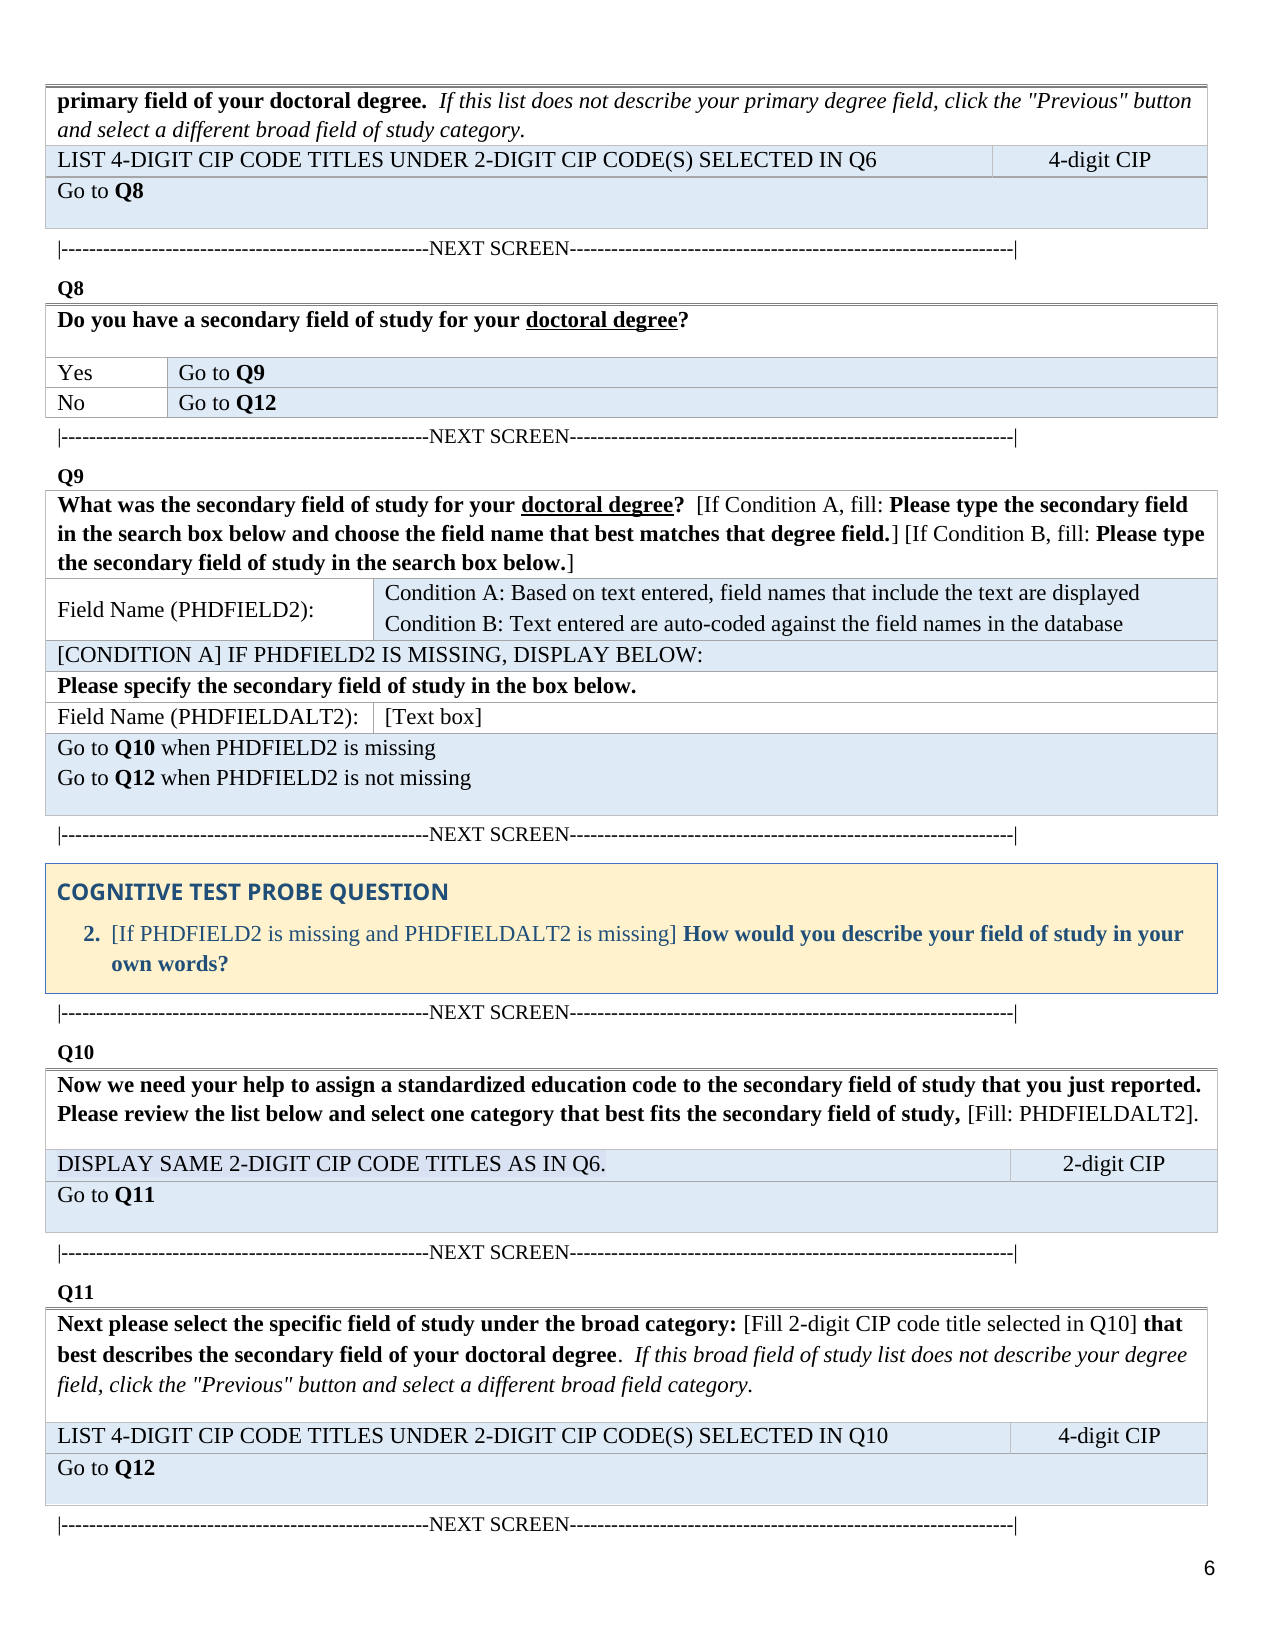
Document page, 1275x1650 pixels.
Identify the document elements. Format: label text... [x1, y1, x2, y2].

table_cell Go to Q9 [168, 358, 1217, 387]
table_cell Yes [46, 358, 167, 387]
text |-----------------------------------------------------NEXT SCREEN----------------------------------------------------------------| [57, 822, 1215, 846]
text |-----------------------------------------------------NEXT SCREEN----------------------------------------------------------------| [57, 424, 1215, 448]
text Q8 [57, 276, 1215, 300]
table_cell 4-digit CIP [993, 146, 1207, 176]
table_cell [Text box] [374, 703, 1217, 733]
text Q11 [57, 1280, 1215, 1304]
text Q9 [57, 464, 1215, 488]
text |-----------------------------------------------------NEXT SCREEN----------------------------------------------------------------| [57, 236, 1215, 259]
table_cell List 4-digit CIP code titles under 2-digit CIP code(s) selected in Q6 [46, 146, 992, 176]
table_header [46, 88, 1207, 145]
table_cell Field Name (PHDFIELDALT2): [46, 703, 373, 733]
table_cell No [46, 388, 167, 417]
text |-----------------------------------------------------NEXT SCREEN----------------------------------------------------------------| [57, 1512, 1215, 1536]
table_cell Please specify the secondary field of study in the box below. [46, 672, 1217, 702]
table_cell Go to Q12 [46, 1454, 1207, 1504]
text Q10 [57, 1040, 1215, 1064]
table_header Do you have a secondary field of study for your doctoral degree? [46, 306, 1217, 357]
table_cell Go to Q10 when PHDFIELD2 is missing Go to Q12 when PHDFIELD2 is not missing [46, 734, 1217, 815]
table_cell Display same 2-digit CIP code titles as in Q6. [46, 1150, 1010, 1181]
table_cell Field Name (PHDFIELD2): [46, 579, 373, 640]
text |-----------------------------------------------------NEXT SCREEN----------------------------------------------------------------| [57, 1239, 1215, 1264]
table_header Cognitive Test Probe Question [If PHDFIELD2 is missing and PHDFIELDALT2 is missing] How would you describe your field of study in your own words? [46, 864, 1217, 993]
table_cell 2-digit CIP [1011, 1150, 1217, 1181]
table_header What was the secondary field of study for your doctoral degree? [If Condition A, fill: Please type the secondary field in the search box below and choose the field name that best matches that degree field.] [If Condition B, fill: Please type the secondary field of study in the search box below.] [46, 491, 1217, 578]
table_cell 4-digit CIP [1011, 1423, 1207, 1453]
table_header Next please select the specific field of study under the broad category: [Fill 2-digit CIP code title selected in Q10] that best describes the secondary field of your doctoral degree. If this broad field of study list does not describe your degree field, click the "Previous" button and select a different broad field category. [46, 1310, 1207, 1422]
table_cell Go to Q11 [46, 1182, 1217, 1232]
table_header Now we need your help to assign a standardized education code to the secondary field of study that you just reported. Please review the list below and select one category that best fits the secondary field of study, [Fill: PHDFIELDALT2]. [46, 1071, 1217, 1149]
table_cell Go to Q8 [46, 178, 1207, 228]
text |-----------------------------------------------------NEXT SCREEN----------------------------------------------------------------| [57, 1000, 1215, 1024]
table_cell Condition A: Based on text entered, field names that include the text are displayed Condition B: Text entered are auto-coded against the field names in the database [374, 579, 1217, 640]
table_cell Go to Q12 [168, 388, 1217, 417]
table_cell [CONDITION A] IF PHDFIELD2 IS MISSING, DISPLAY BELOW: [46, 641, 1217, 671]
table_cell List 4-digit CIP code titles under 2-digit CIP code(s) selected in Q10 [46, 1423, 1010, 1453]
